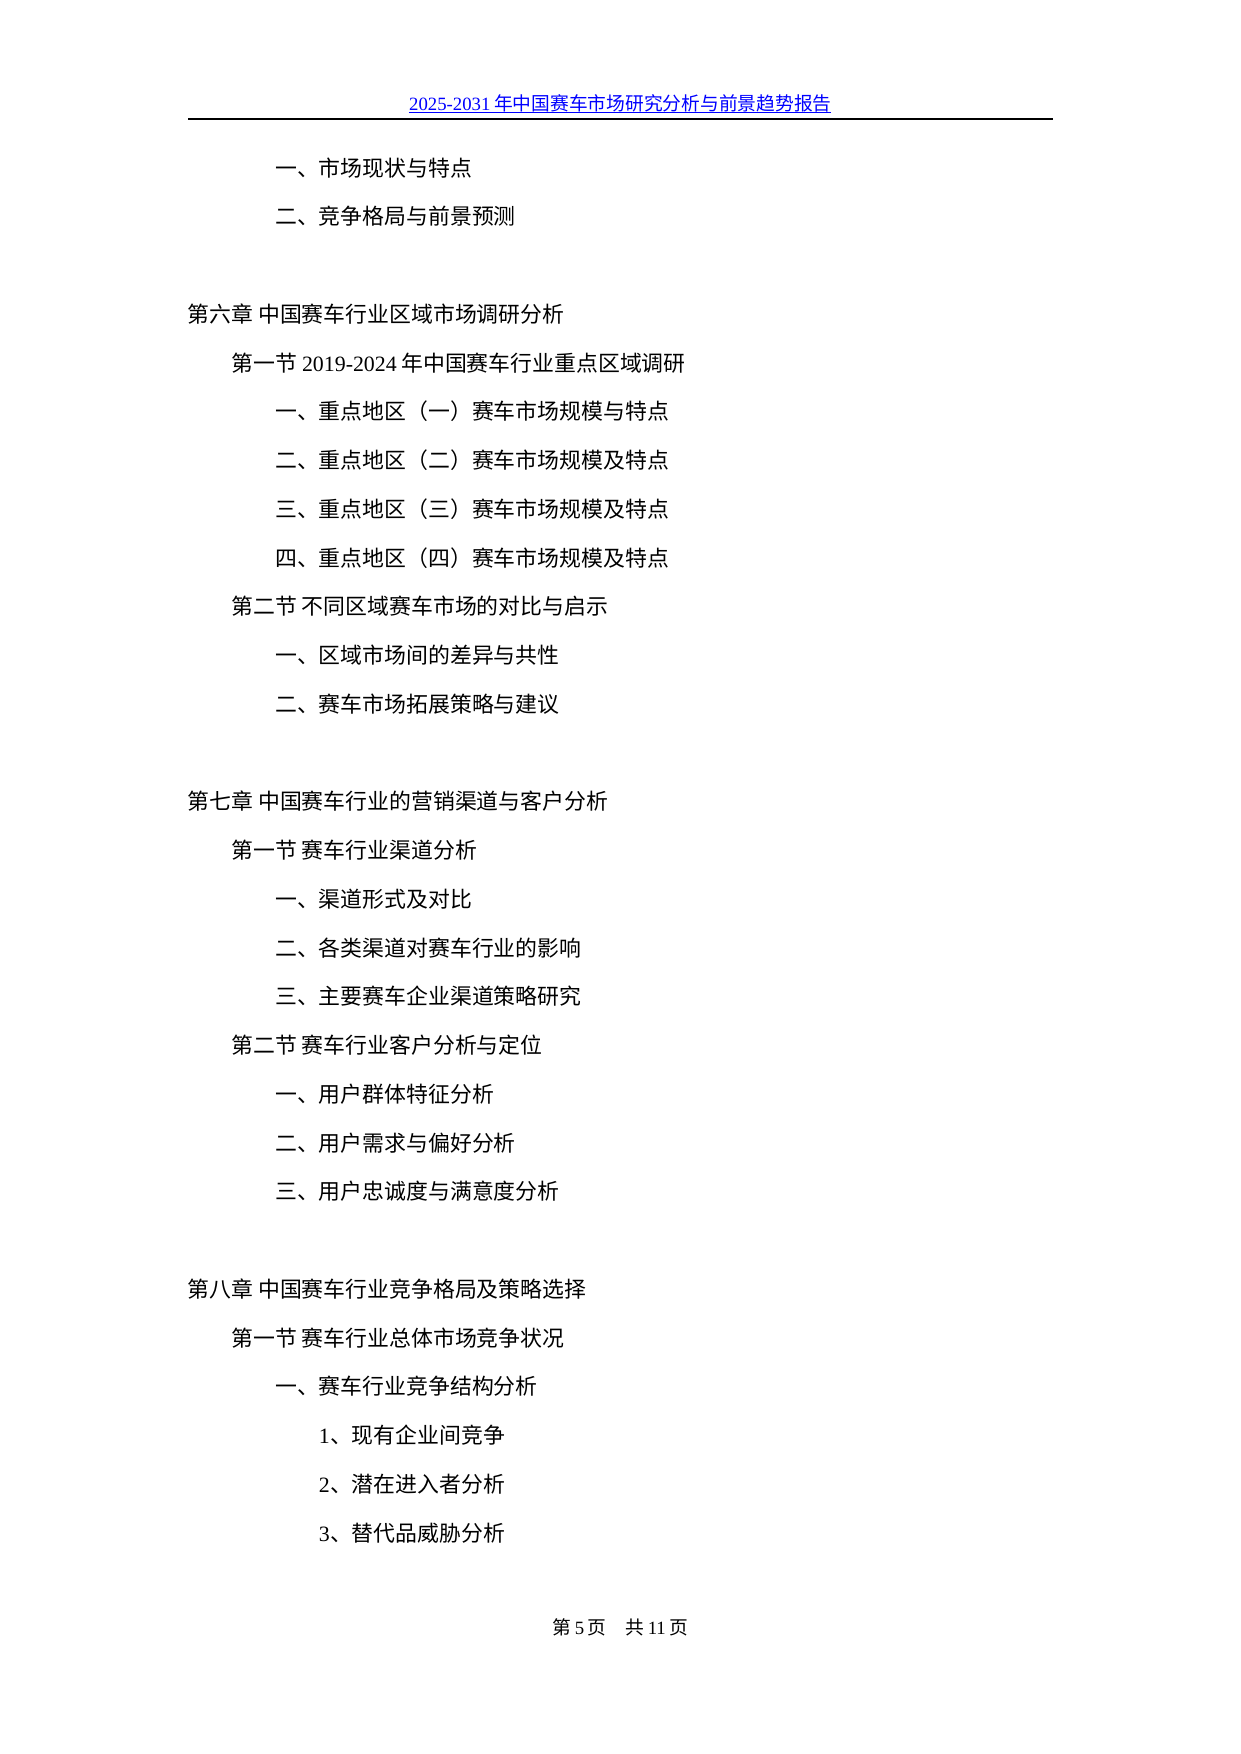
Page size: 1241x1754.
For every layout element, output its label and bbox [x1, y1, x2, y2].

text [187, 150, 1053, 1548]
